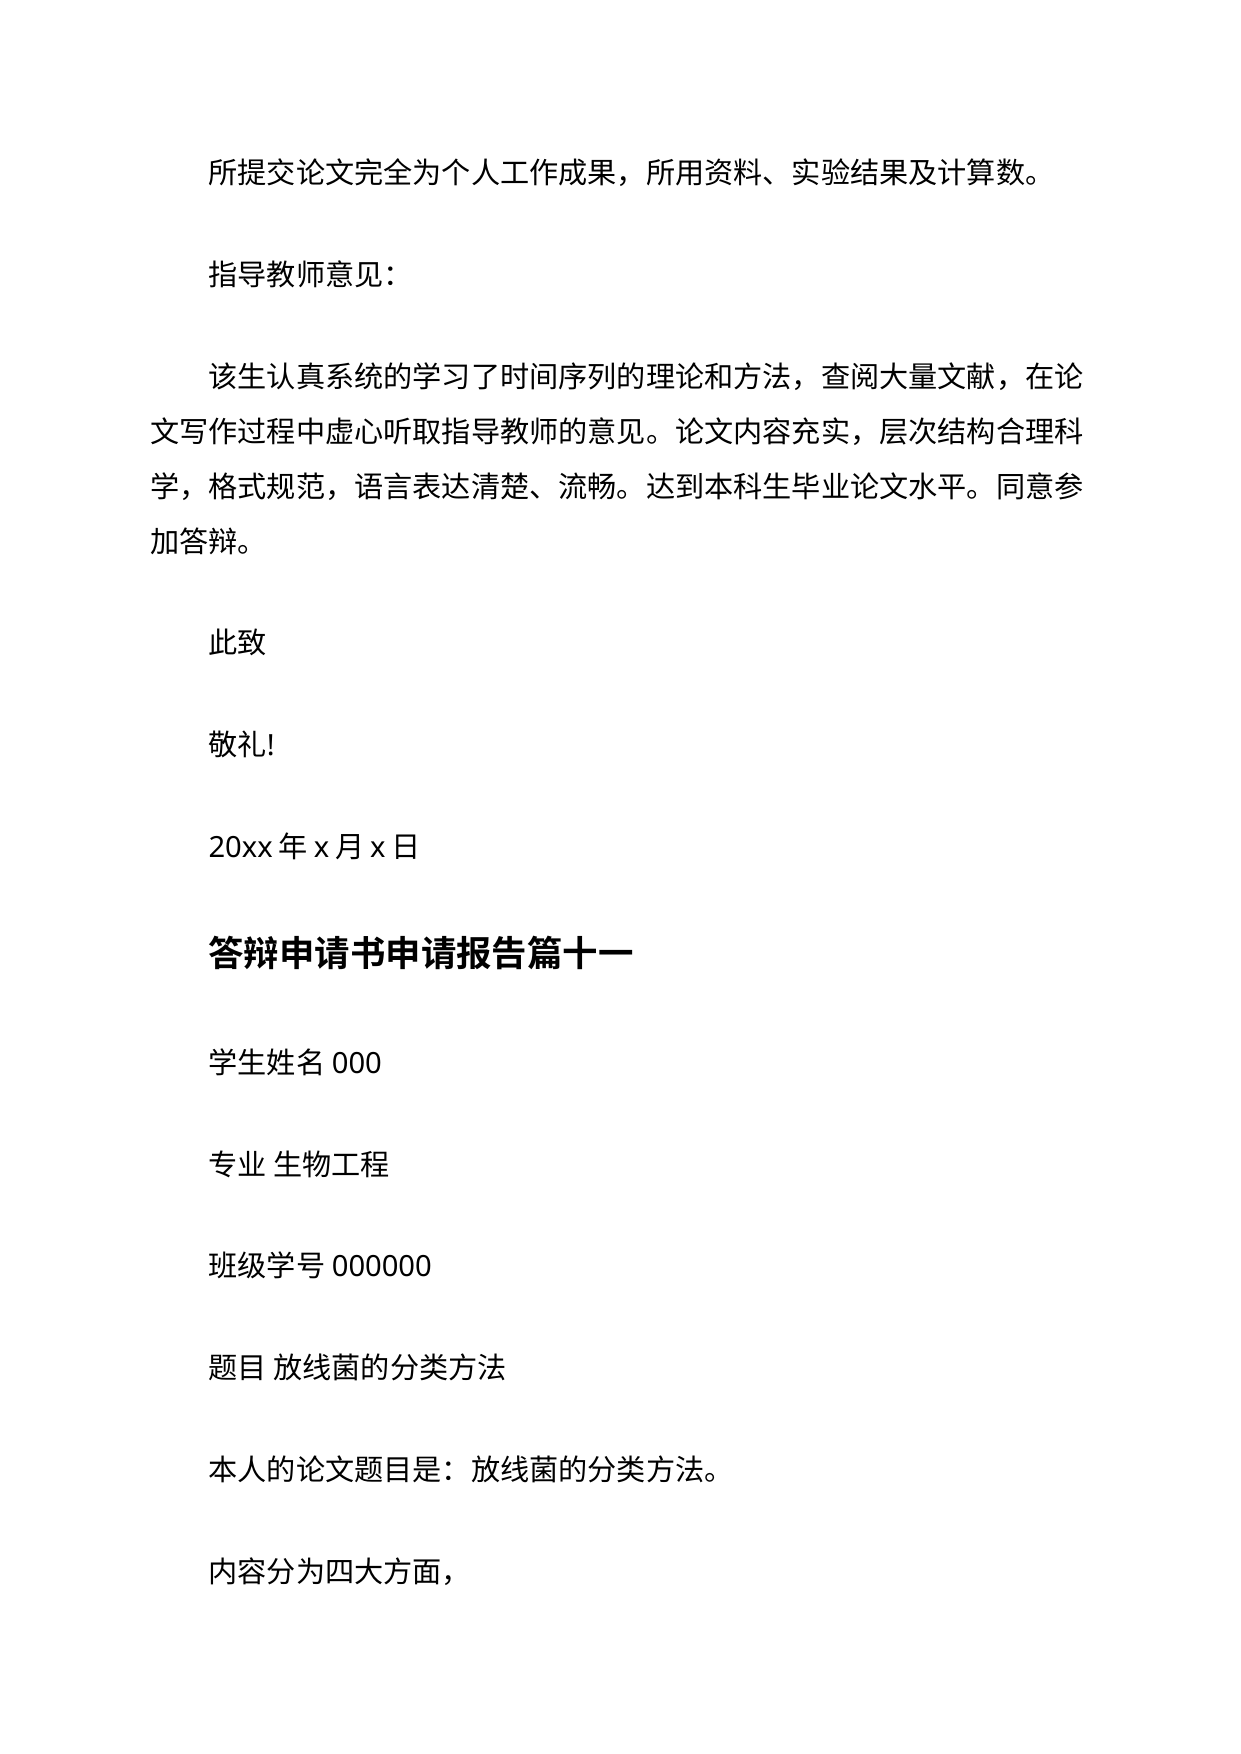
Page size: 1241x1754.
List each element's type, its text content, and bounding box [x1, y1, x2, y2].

text 此致 [150, 620, 1090, 662]
text 班级学号 000000 [150, 1243, 1090, 1285]
text 所提交论文完全为个人工作成果，所用资料、实验结果及计算数。 [150, 150, 1090, 192]
text 敬礼! [150, 722, 1090, 764]
text 专业 生物工程 [150, 1141, 1090, 1183]
text 学生姓名 000 [150, 1039, 1090, 1082]
text 本人的论文题目是：放线菌的分类方法。 [150, 1447, 1090, 1489]
text 20xx年x月x日 [150, 824, 1090, 866]
text 内容分为四大方面， [150, 1548, 1090, 1591]
text 题目 放线菌的分类方法 [150, 1345, 1090, 1387]
text 该生认真系统的学习了时间序列的理论和方法，查阅大量文献，在论文写作过程中虚心听取指导教师的意见。论文内容充实，层次结构合理科学，格式规范，语言表达清楚、流畅。达到本科生毕业论文水平。同意参加答辩。 [150, 353, 1090, 561]
text 答辩申请书申请报告篇十一 [150, 926, 1090, 977]
text 指导教师意见： [150, 252, 1090, 294]
